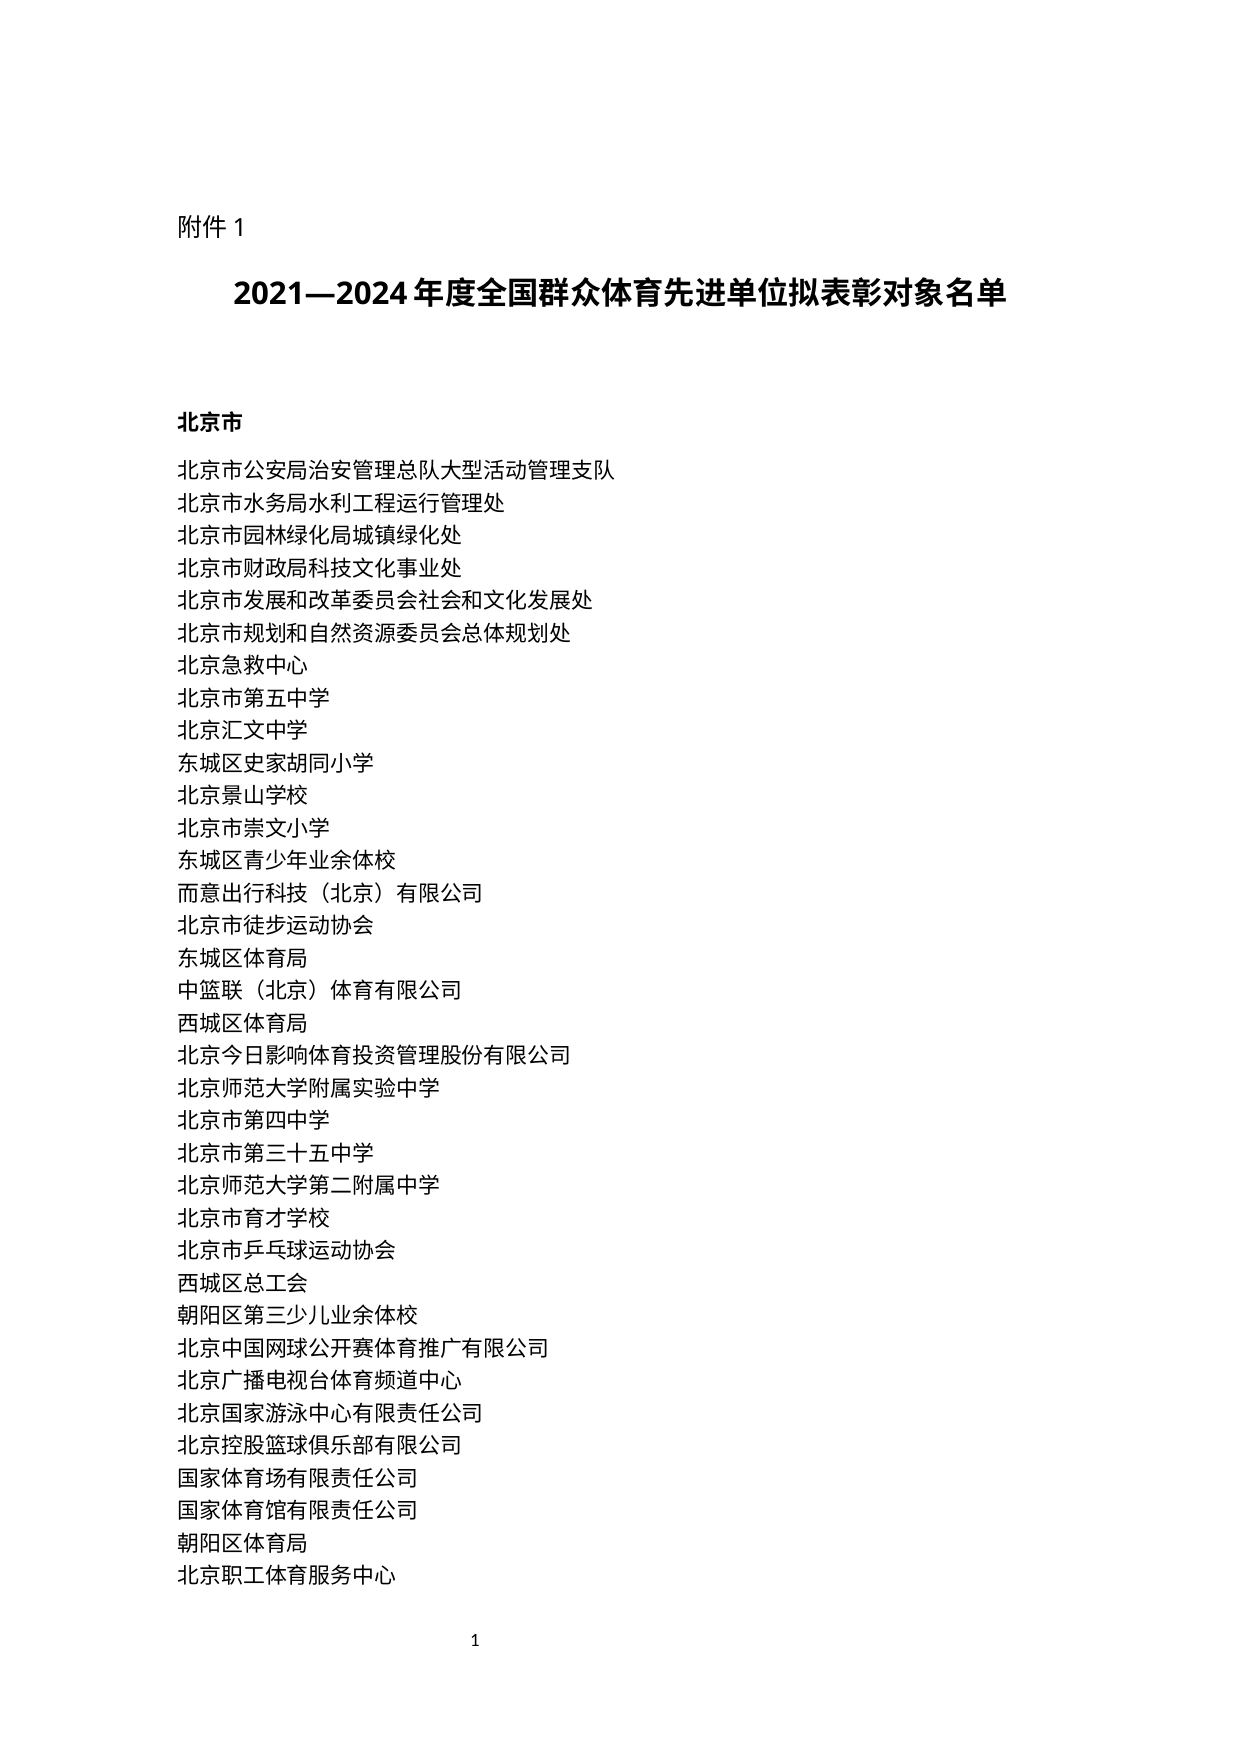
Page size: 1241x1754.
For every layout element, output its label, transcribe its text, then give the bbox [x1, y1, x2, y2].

text 北京师范大学第二附属中学 [177, 1168, 1063, 1201]
text 东城区青少年业余体校 [177, 843, 1063, 876]
text 北京市园林绿化局城镇绿化处 [177, 518, 1063, 551]
text 北京广播电视台体育频道中心 [177, 1363, 1063, 1396]
text 2021—2024年度全国群众体育先进单位拟表彰对象名单 [177, 258, 1063, 323]
text 北京控股篮球俱乐部有限公司 [177, 1428, 1063, 1461]
text 西城区总工会 [177, 1266, 1063, 1298]
text 北京景山学校 [177, 778, 1063, 811]
text 北京市第五中学 [177, 681, 1063, 713]
text 东城区史家胡同小学 [177, 746, 1063, 778]
text 北京国家游泳中心有限责任公司 [177, 1396, 1063, 1428]
text 而意出行科技（北京）有限公司 [177, 876, 1063, 908]
text 北京市崇文小学 [177, 811, 1063, 843]
text 北京师范大学附属实验中学 [177, 1071, 1063, 1103]
text 国家体育场有限责任公司 [177, 1461, 1063, 1493]
text 北京市财政局科技文化事业处 [177, 551, 1063, 583]
text 北京汇文中学 [177, 713, 1063, 746]
text 北京市公安局治安管理总队大型活动管理支队 [177, 453, 1063, 486]
text 西城区体育局 [177, 1006, 1063, 1038]
text 北京市第四中学 [177, 1103, 1063, 1136]
text 北京市水务局水利工程运行管理处 [177, 486, 1063, 518]
text 北京市发展和改革委员会社会和文化发展处 [177, 583, 1063, 616]
text 北京今日影响体育投资管理股份有限公司 [177, 1038, 1063, 1071]
text 北京市徒步运动协会 [177, 908, 1063, 941]
text 东城区体育局 [177, 941, 1063, 973]
text 北京市第三十五中学 [177, 1136, 1063, 1168]
text 北京市规划和自然资源委员会总体规划处 [177, 616, 1063, 648]
text 北京市育才学校 [177, 1201, 1063, 1233]
text 国家体育馆有限责任公司 [177, 1493, 1063, 1526]
text 附件1 [177, 193, 1063, 258]
text 朝阳区体育局 [177, 1526, 1063, 1558]
text 北京急救中心 [177, 648, 1063, 681]
text 中篮联（北京）体育有限公司 [177, 973, 1063, 1006]
text 北京职工体育服务中心 [177, 1558, 1063, 1591]
text 北京市 [177, 404, 1063, 437]
text 朝阳区第三少儿业余体校 [177, 1298, 1063, 1331]
text 北京中国网球公开赛体育推广有限公司 [177, 1331, 1063, 1363]
text 北京市乒乓球运动协会 [177, 1233, 1063, 1266]
